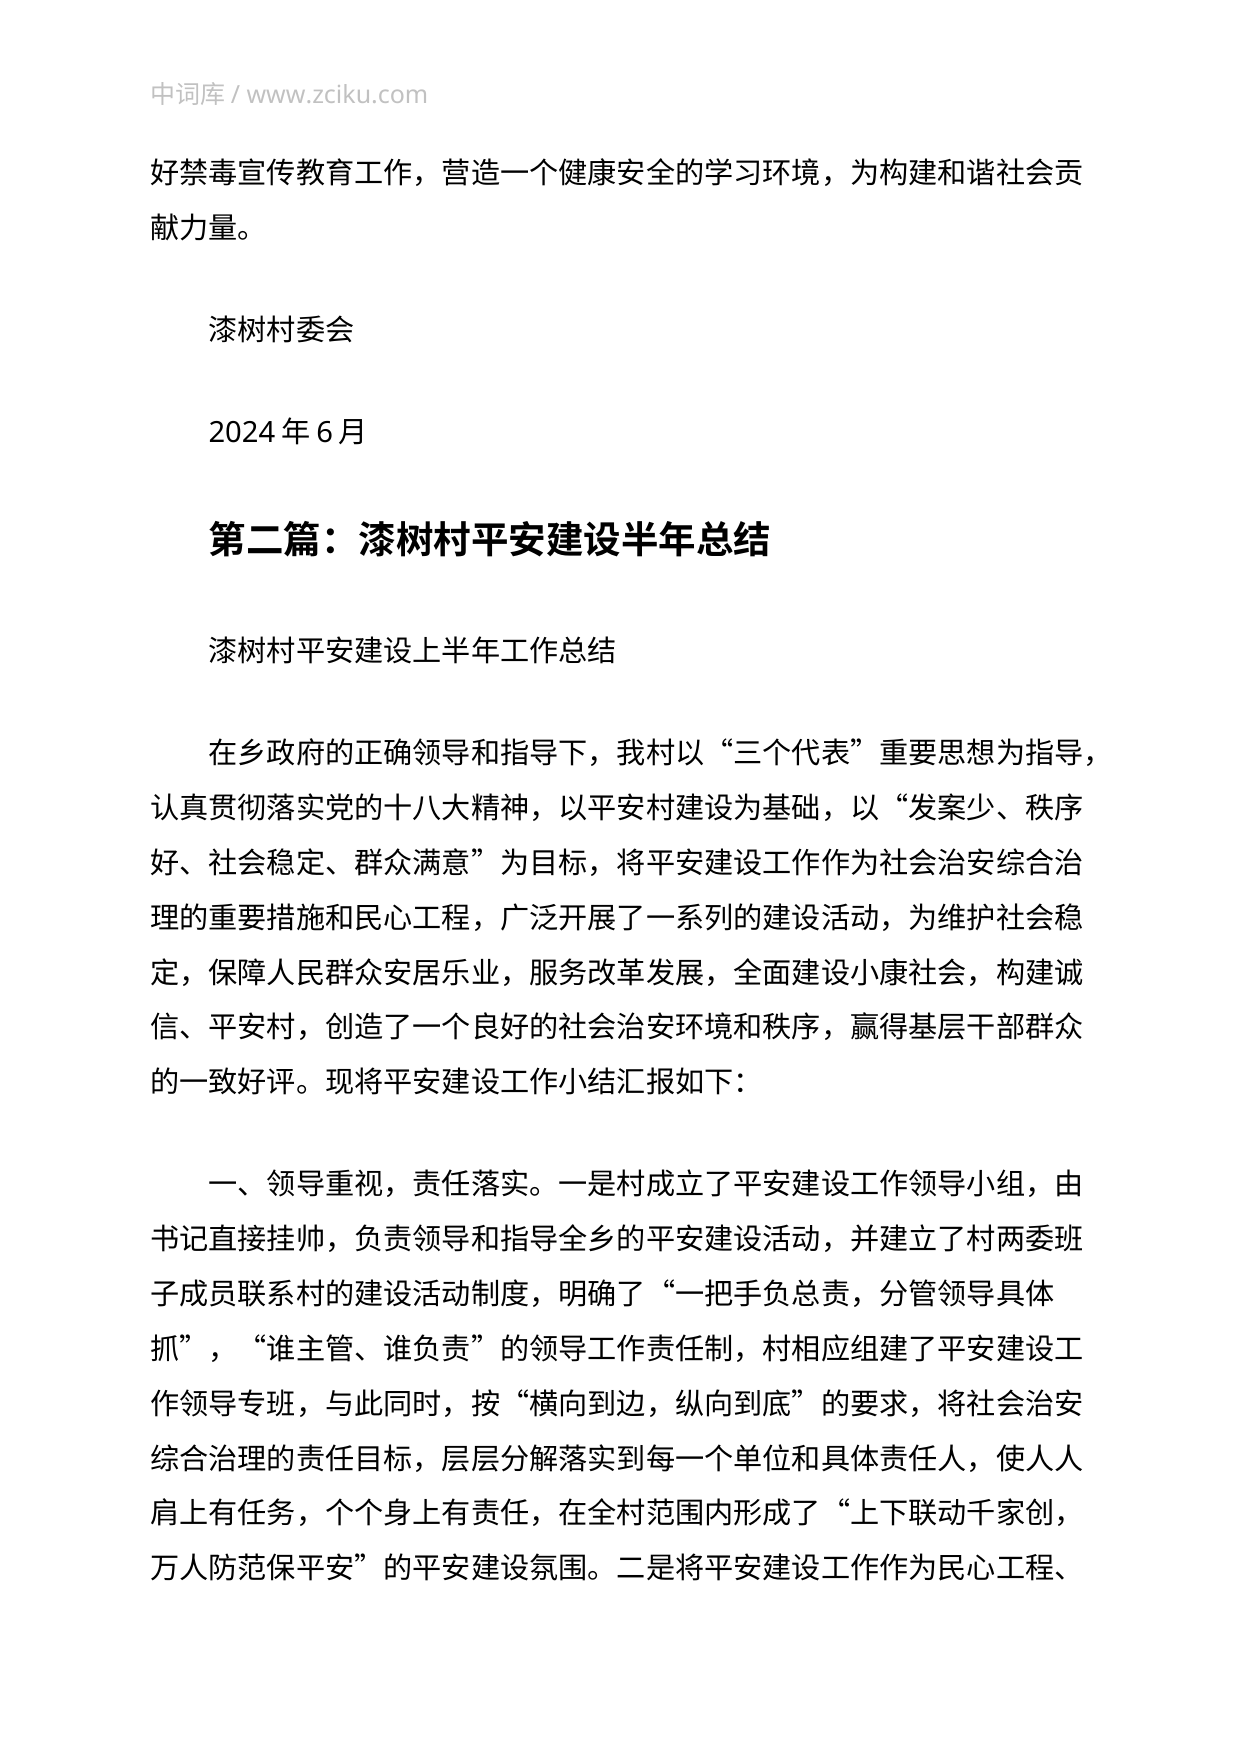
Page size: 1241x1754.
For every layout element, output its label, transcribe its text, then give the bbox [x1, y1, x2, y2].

text 漆树村委会 [150, 307, 1090, 349]
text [150, 150, 1090, 247]
text 在乡政府的正确领导和指导下，我村以“三个代表”重要思想为指导，认真贯彻落实党的十八大精神，以平安村建设为基础，以“发案少、秩序好、社会稳定、群众满意”为目标，将平安建设工作作为社会治安综合治理的重要措施和民心工程，广泛开展了一系列的建设活动，为维护社会稳定，保障人民群众安居乐业，服务改革发展，全面建设小康社会，构建诚信、平安村，创造了一个良好的社会治安环境和秩序，赢得基层干部群众的一致好评。现将平安建设工作小结汇报如下： [150, 729, 1090, 1101]
text 2024年6月 [150, 408, 1090, 451]
text 第二篇：漆树村平安建设半年总结 [150, 510, 1090, 565]
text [150, 1161, 1090, 1587]
text 漆树村平安建设上半年工作总结 [150, 628, 1090, 670]
